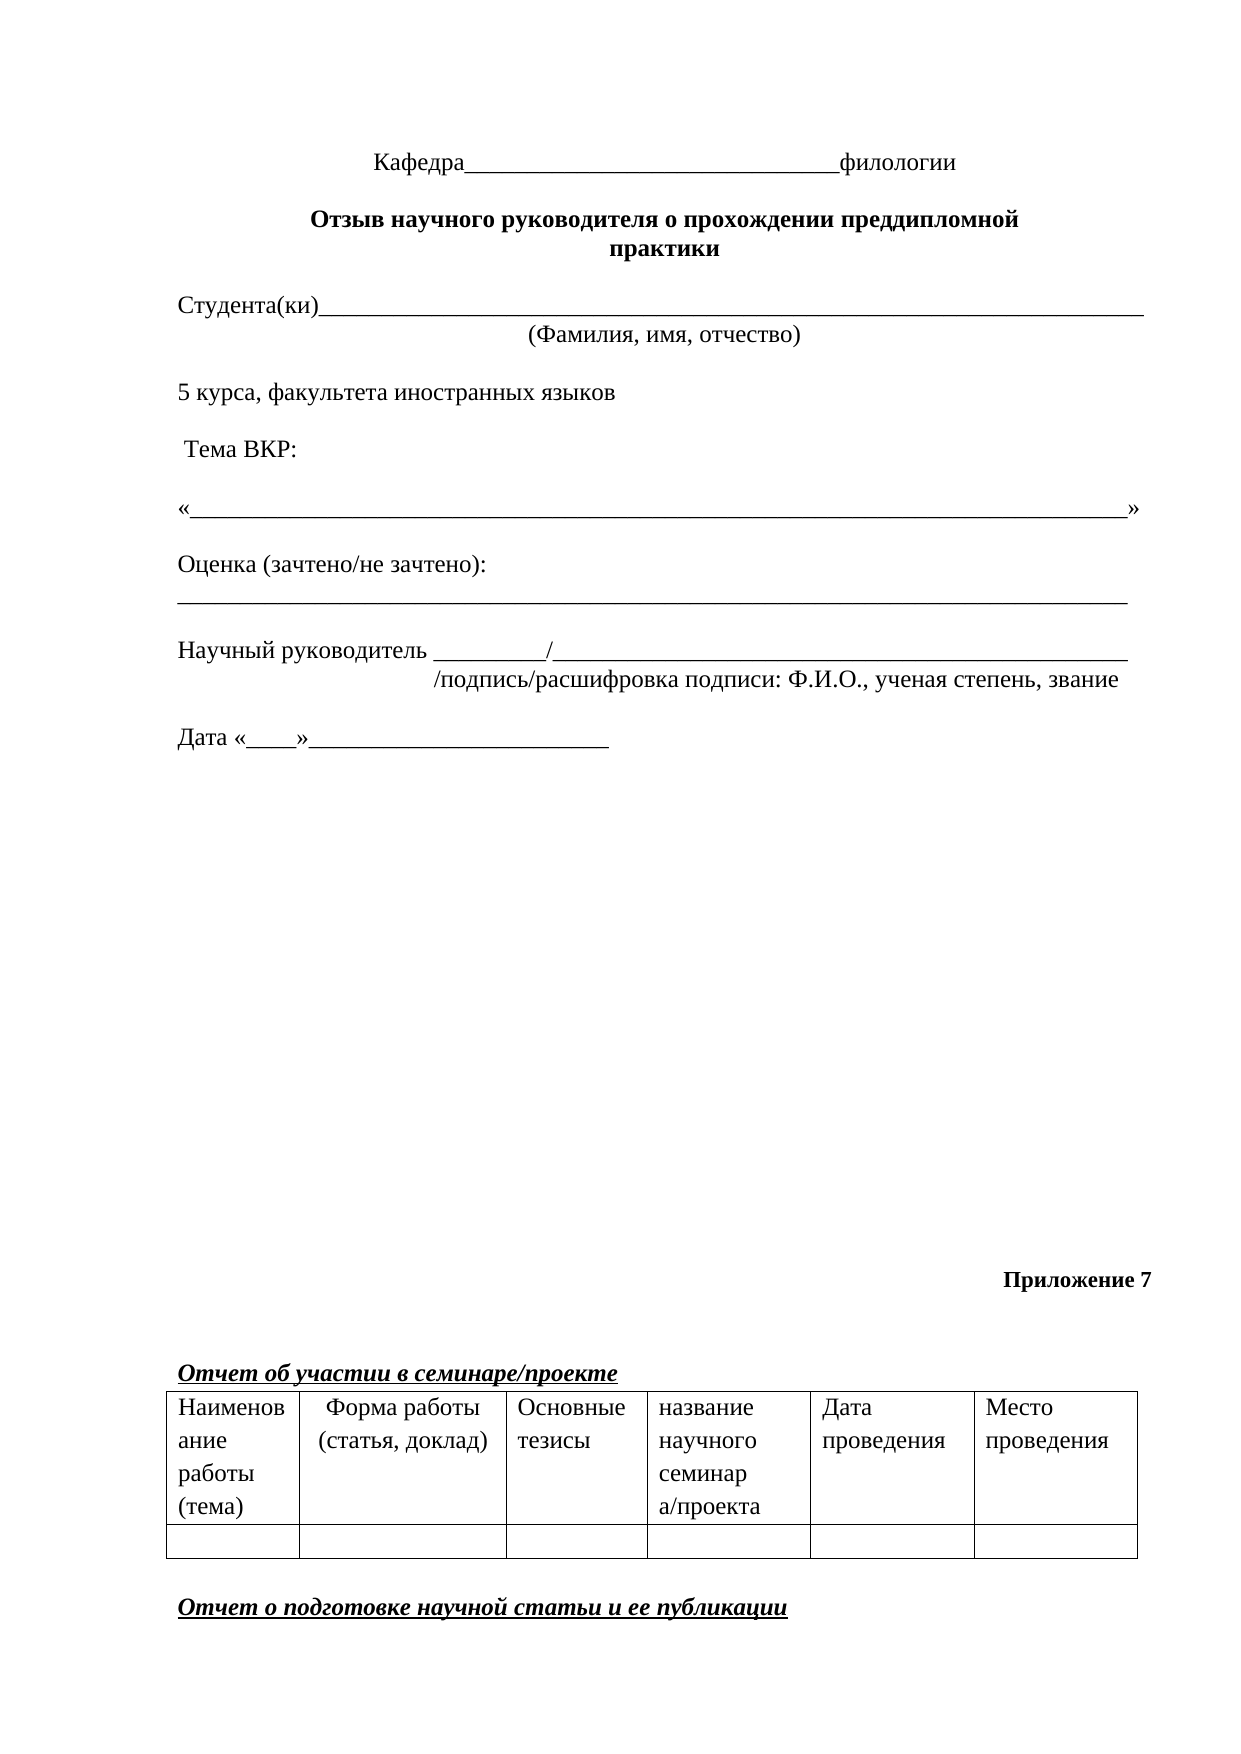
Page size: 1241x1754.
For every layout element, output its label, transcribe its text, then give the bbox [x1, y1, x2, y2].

table_header название научного семинара/проекта [648, 1392, 810, 1524]
table_cell [975, 1525, 1137, 1558]
text практики [177, 233, 1152, 262]
text Тема ВКР: [177, 434, 1152, 463]
text «___________________________________________________________________________» [177, 492, 1152, 521]
table_cell [811, 1525, 974, 1558]
table_cell [507, 1525, 647, 1558]
table_header Форма работы (статья, доклад) [300, 1392, 506, 1524]
table_cell [648, 1525, 810, 1558]
table_cell [300, 1525, 506, 1558]
text Отчет об участии в семинаре/проекте [177, 1358, 1152, 1387]
text Научный руководитель _________/______________________________________________ [177, 636, 1152, 664]
text 5 курса, факультета иностранных языков [177, 377, 1152, 406]
table_cell [167, 1525, 299, 1558]
table_header Наименование работы (тема) [167, 1392, 299, 1524]
text ____________________________________________________________________________ [177, 578, 1152, 607]
table_header Основные тезисы [507, 1392, 647, 1524]
text Студента(ки)__________________________________________________________________ [177, 291, 1152, 319]
text /подпись/расшифровка подписи: Ф.И.О., ученая степень, звание [177, 664, 1152, 693]
table_header Место проведения [975, 1392, 1137, 1524]
table_header Дата проведения [811, 1392, 974, 1524]
text Отчет о подготовке научной статьи и ее публикации [177, 1592, 1152, 1621]
text Приложение 7 [252, 1266, 1152, 1292]
text Отзыв научного руководителя о прохождении преддипломной [177, 204, 1152, 233]
text (Фамилия, имя, отчество) [177, 319, 1152, 348]
text Кафедра______________________________филологии [177, 147, 1152, 176]
text Оценка (зачтено/не зачтено): [177, 549, 1152, 578]
text Дата «____»________________________ [177, 722, 1152, 751]
